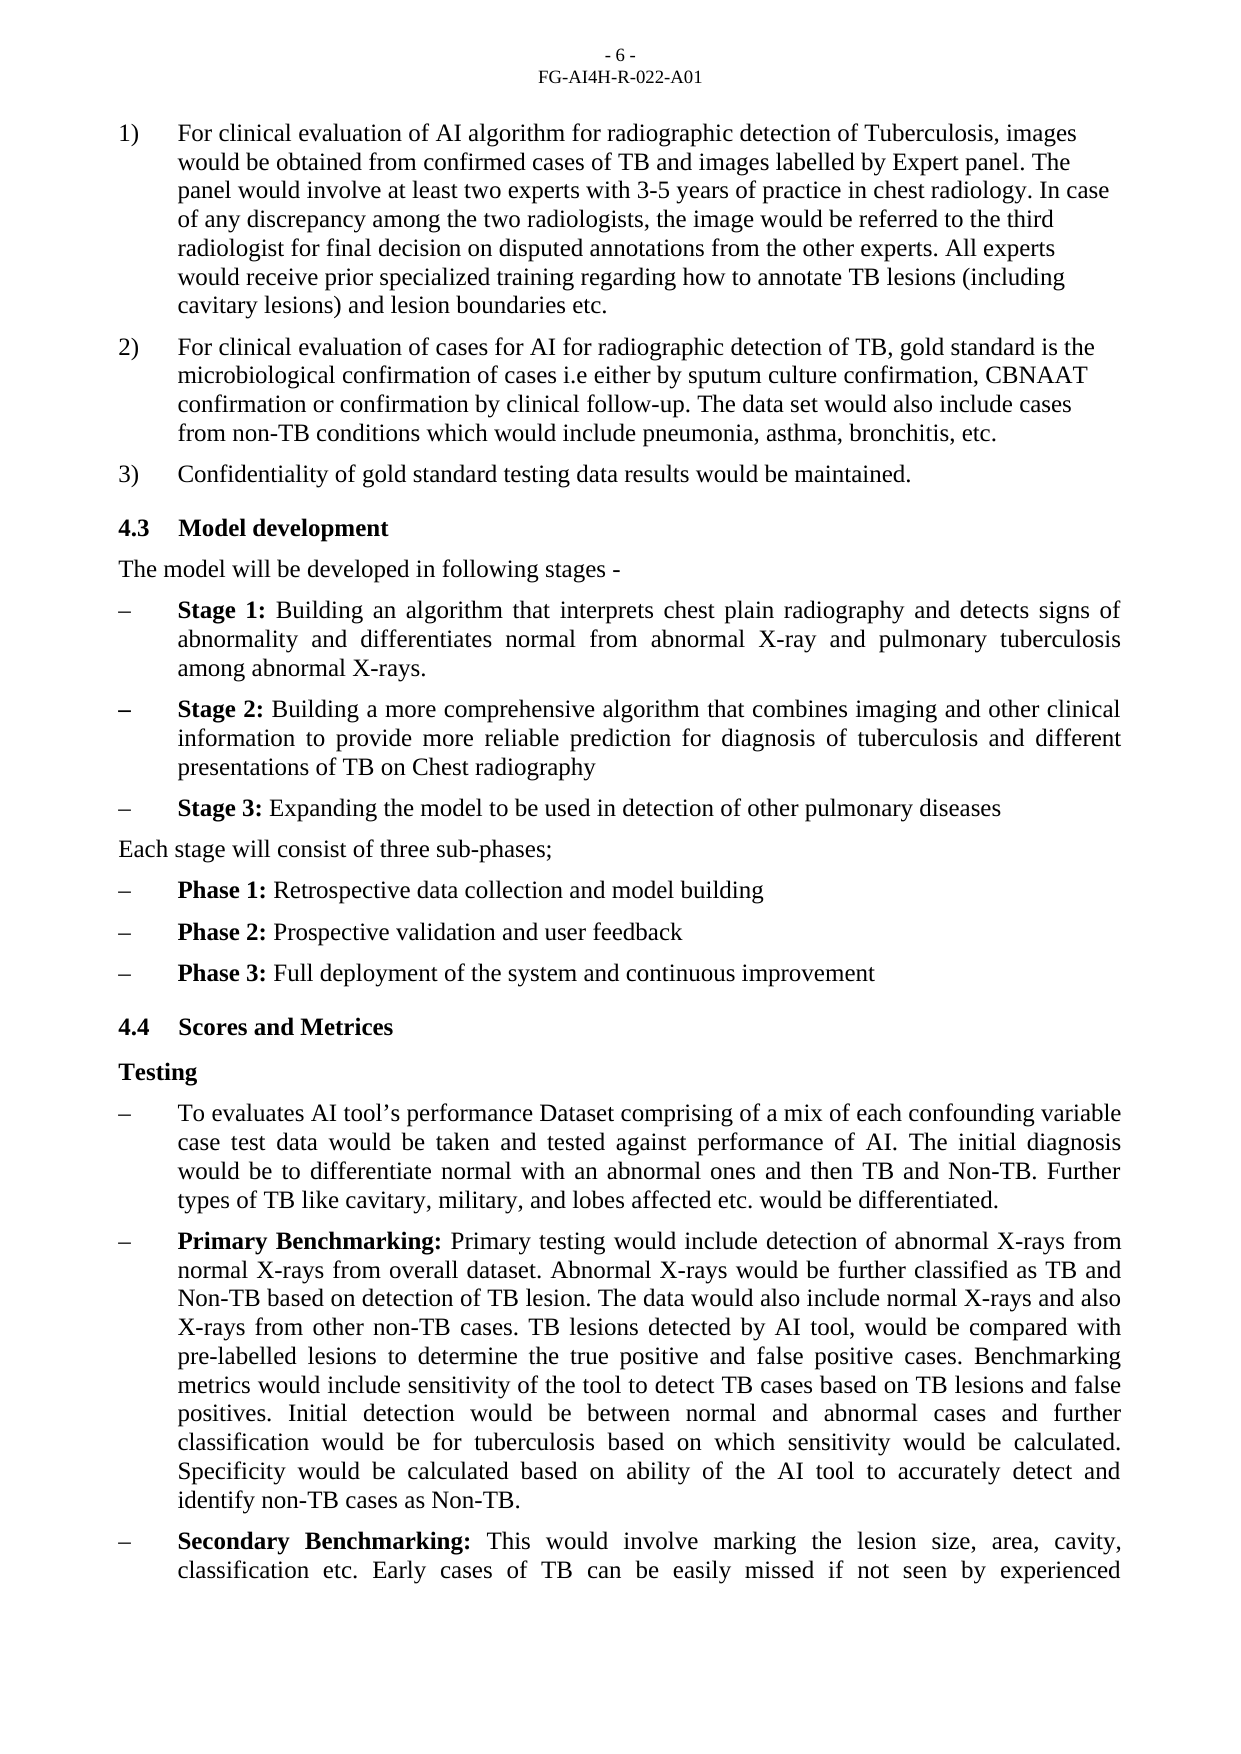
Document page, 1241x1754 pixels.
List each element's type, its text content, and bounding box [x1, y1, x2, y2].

list Stage 2: Building a more comprehensive algorithm that combines imaging and other clinical information to provide more reliable prediction for diagnosis of tuberculosis and different presentations of TB on Chest radiography [118, 694, 1122, 781]
list Phase 2: Prospective validation and user feedback [118, 917, 1122, 946]
text The model will be developed in following stages - [118, 554, 1122, 583]
list For clinical evaluation of AI algorithm for radiographic detection of Tuberculosis, images would be obtained from confirmed cases of TB and images labelled by Expert panel. The panel would involve at least two experts with 3-5 years of practice in chest radiology. In case of any discrepancy among the two radiologists, the image would be referred to the third radiologist for final decision on disputed annotations from the other experts. All experts would receive prior specialized training regarding how to annotate TB lesions (including cavitary lesions) and lesion boundaries etc. [118, 118, 1122, 319]
list Confidentiality of gold standard testing data results would be maintained. [118, 459, 1122, 488]
subtitle Scores and Metrices [118, 1012, 1122, 1041]
list Phase 1: Retrospective data collection and model building [118, 876, 1122, 904]
list Primary Benchmarking: Primary testing would include detection of abnormal X-rays from normal X-rays from overall dataset. Abnormal X-rays would be further classified as TB and Non-TB based on detection of TB lesion. The data would also include normal X-rays and also X-rays from other non-TB cases. TB lesions detected by AI tool, would be compared with pre-labelled lesions to determine the true positive and false positive cases. Benchmarking metrics would include sensitivity of the tool to detect TB cases based on TB lesions and false positives. Initial detection would be between normal and abnormal cases and further classification would be for tuberculosis based on which sensitivity would be calculated. Specificity would be calculated based on ability of the AI tool to accurately detect and identify non-TB cases as Non-TB. [118, 1226, 1122, 1513]
list Stage 3: Expanding the model to be used in detection of other pulmonary diseases [118, 793, 1122, 822]
list To evaluates AI tool’s performance Dataset comprising of a mix of each confounding variable case test data would be taken and tested against performance of AI. The initial diagnosis would be to differentiate normal with an abnormal ones and then TB and Non-TB. Further types of TB like cavitary, military, and lobes affected etc. would be differentiated. [118, 1098, 1122, 1213]
subtitle Testing [118, 1057, 1122, 1086]
list For clinical evaluation of cases for AI for radiographic detection of TB, gold standard is the microbiological confirmation of cases i.e either by sputum culture confirmation, CBNAAT confirmation or confirmation by clinical follow-up. The data set would also include cases from non-TB conditions which would include pneumonia, asthma, bronchitis, etc. [118, 332, 1122, 447]
list Stage 1: Building an algorithm that interprets chest plain radiography and detects signs of abnormality and differentiates normal from abnormal X-ray and pulmonary tuberculosis among abnormal X-rays. [118, 596, 1122, 682]
subtitle Model development [118, 513, 1122, 542]
list Phase 3: Full deployment of the system and continuous improvement [118, 958, 1122, 987]
text Each stage will consist of three sub-phases; [118, 834, 1122, 863]
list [118, 1526, 1122, 1583]
